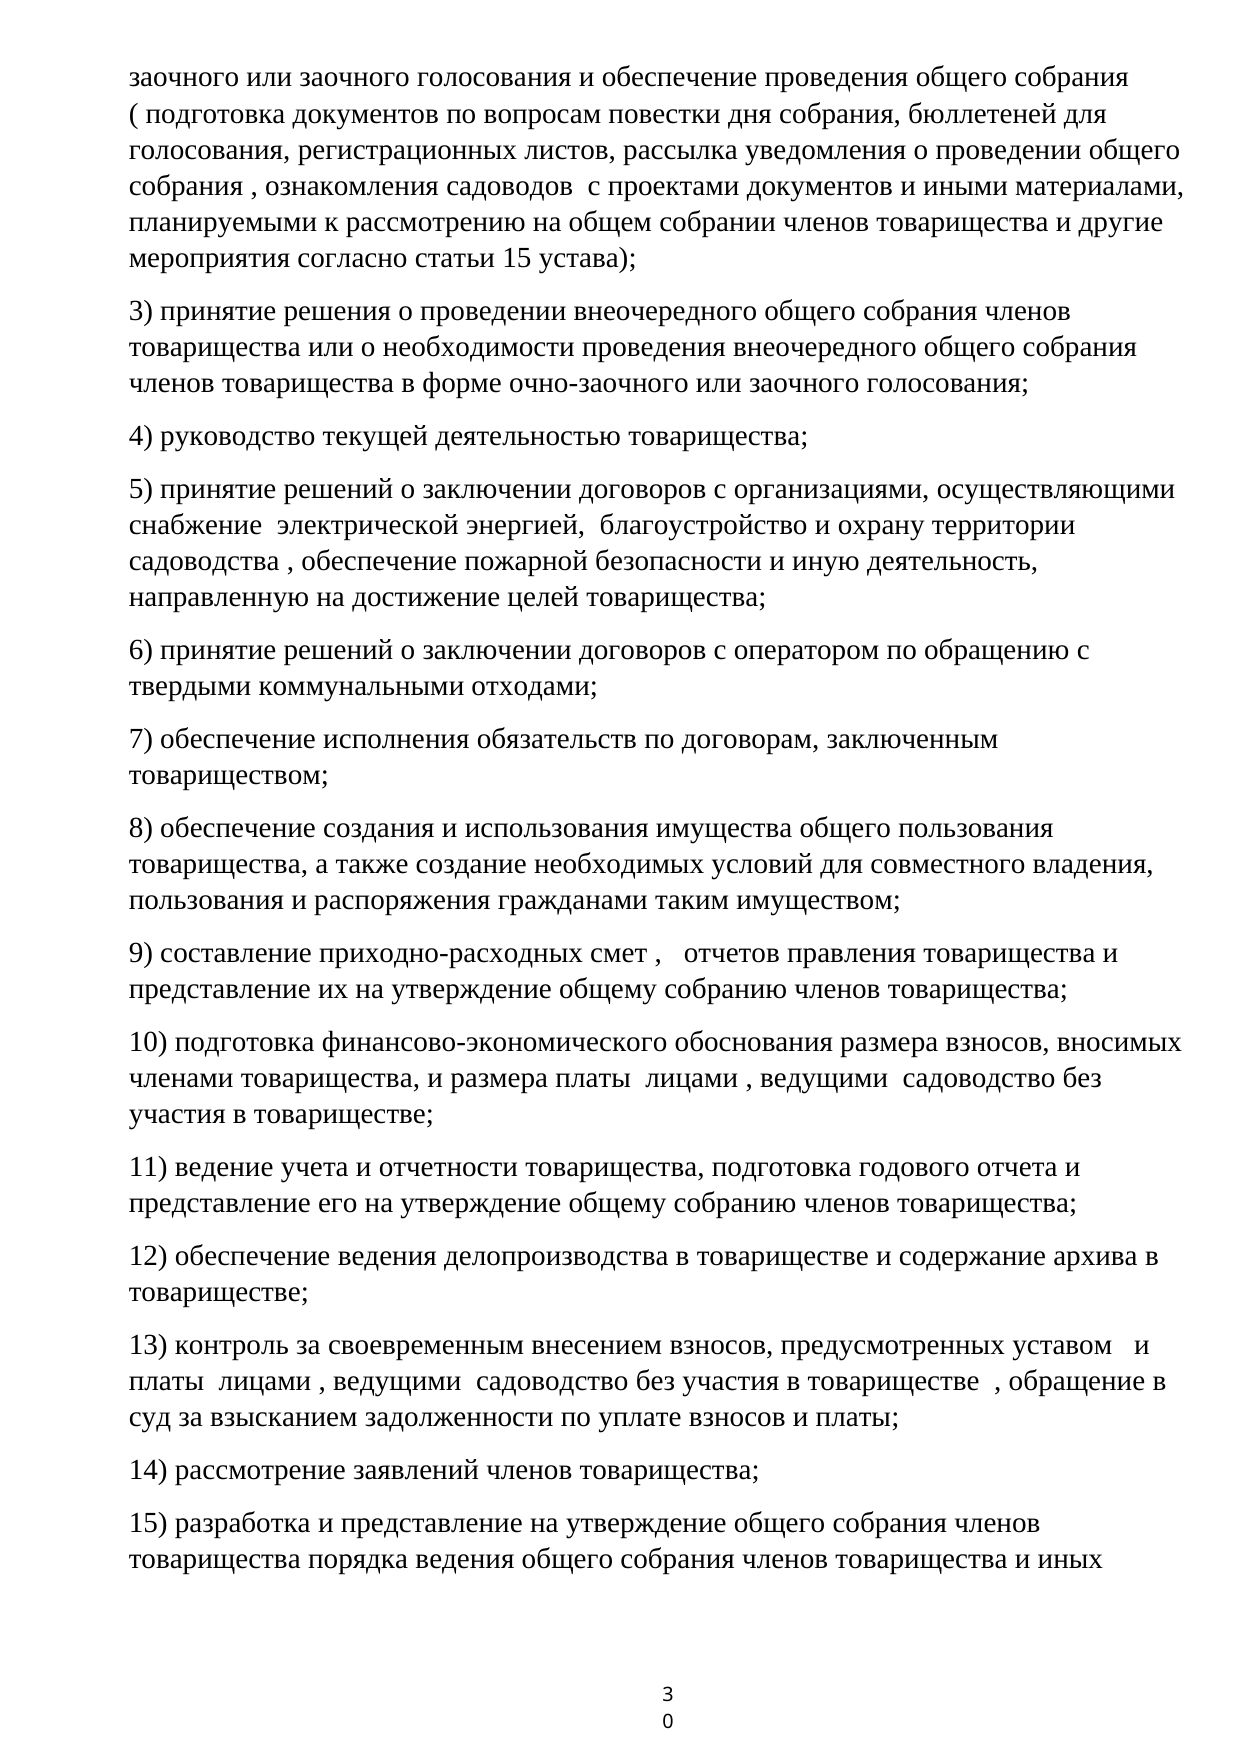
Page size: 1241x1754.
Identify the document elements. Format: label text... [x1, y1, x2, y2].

text 6) принятие решений о заключении договоров с оператором по обращению с твердыми коммунальными отходами; [128, 632, 1203, 702]
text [128, 59, 1203, 274]
text 5) принятие решений о заключении договоров с организациями, осуществляющими снабжение электрической энергией, благоустройство и охрану территории садоводства , обеспечение пожарной безопасности и иную деятельность, направленную на достижение целей товарищества; [128, 471, 1203, 613]
text 10) подготовка финансово-экономического обоснования размера взносов, вносимых членами товарищества, и размера платы лицами , ведущими садоводство без участия в товариществе; [128, 1024, 1203, 1130]
text 7) обеспечение исполнения обязательств по договорам, заключенным товариществом; [128, 721, 1203, 791]
text 3) принятие решения о проведении внеочередного общего собрания членов товарищества или о необходимости проведения внеочередного общего собрания членов товарищества в форме очно-заочного или заочного голосования; [128, 293, 1203, 399]
text 11) ведение учета и отчетности товарищества, подготовка годового отчета и представление его на утверждение общему собранию членов товарищества; [128, 1149, 1203, 1219]
text 8) обеспечение создания и использования имущества общего пользования товарищества, а также создание необходимых условий для совместного владения, пользования и распоряжения гражданами таким имуществом; [128, 810, 1203, 916]
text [128, 1505, 1203, 1575]
text 13) контроль за своевременным внесением взносов, предусмотренных уставом и платы лицами , ведущими садоводство без участия в товариществе , обращение в суд за взысканием задолженности по уплате взносов и платы; [128, 1327, 1203, 1433]
text 4) руководство текущей деятельностью товарищества; [128, 418, 1203, 452]
text 9) составление приходно-расходных смет , отчетов правления товарищества и представление их на утверждение общему собранию членов товарищества; [128, 935, 1203, 1005]
text 12) обеспечение ведения делопроизводства в товариществе и содержание архива в товариществе; [128, 1238, 1203, 1308]
text 14) рассмотрение заявлений членов товарищества; [128, 1452, 1203, 1486]
